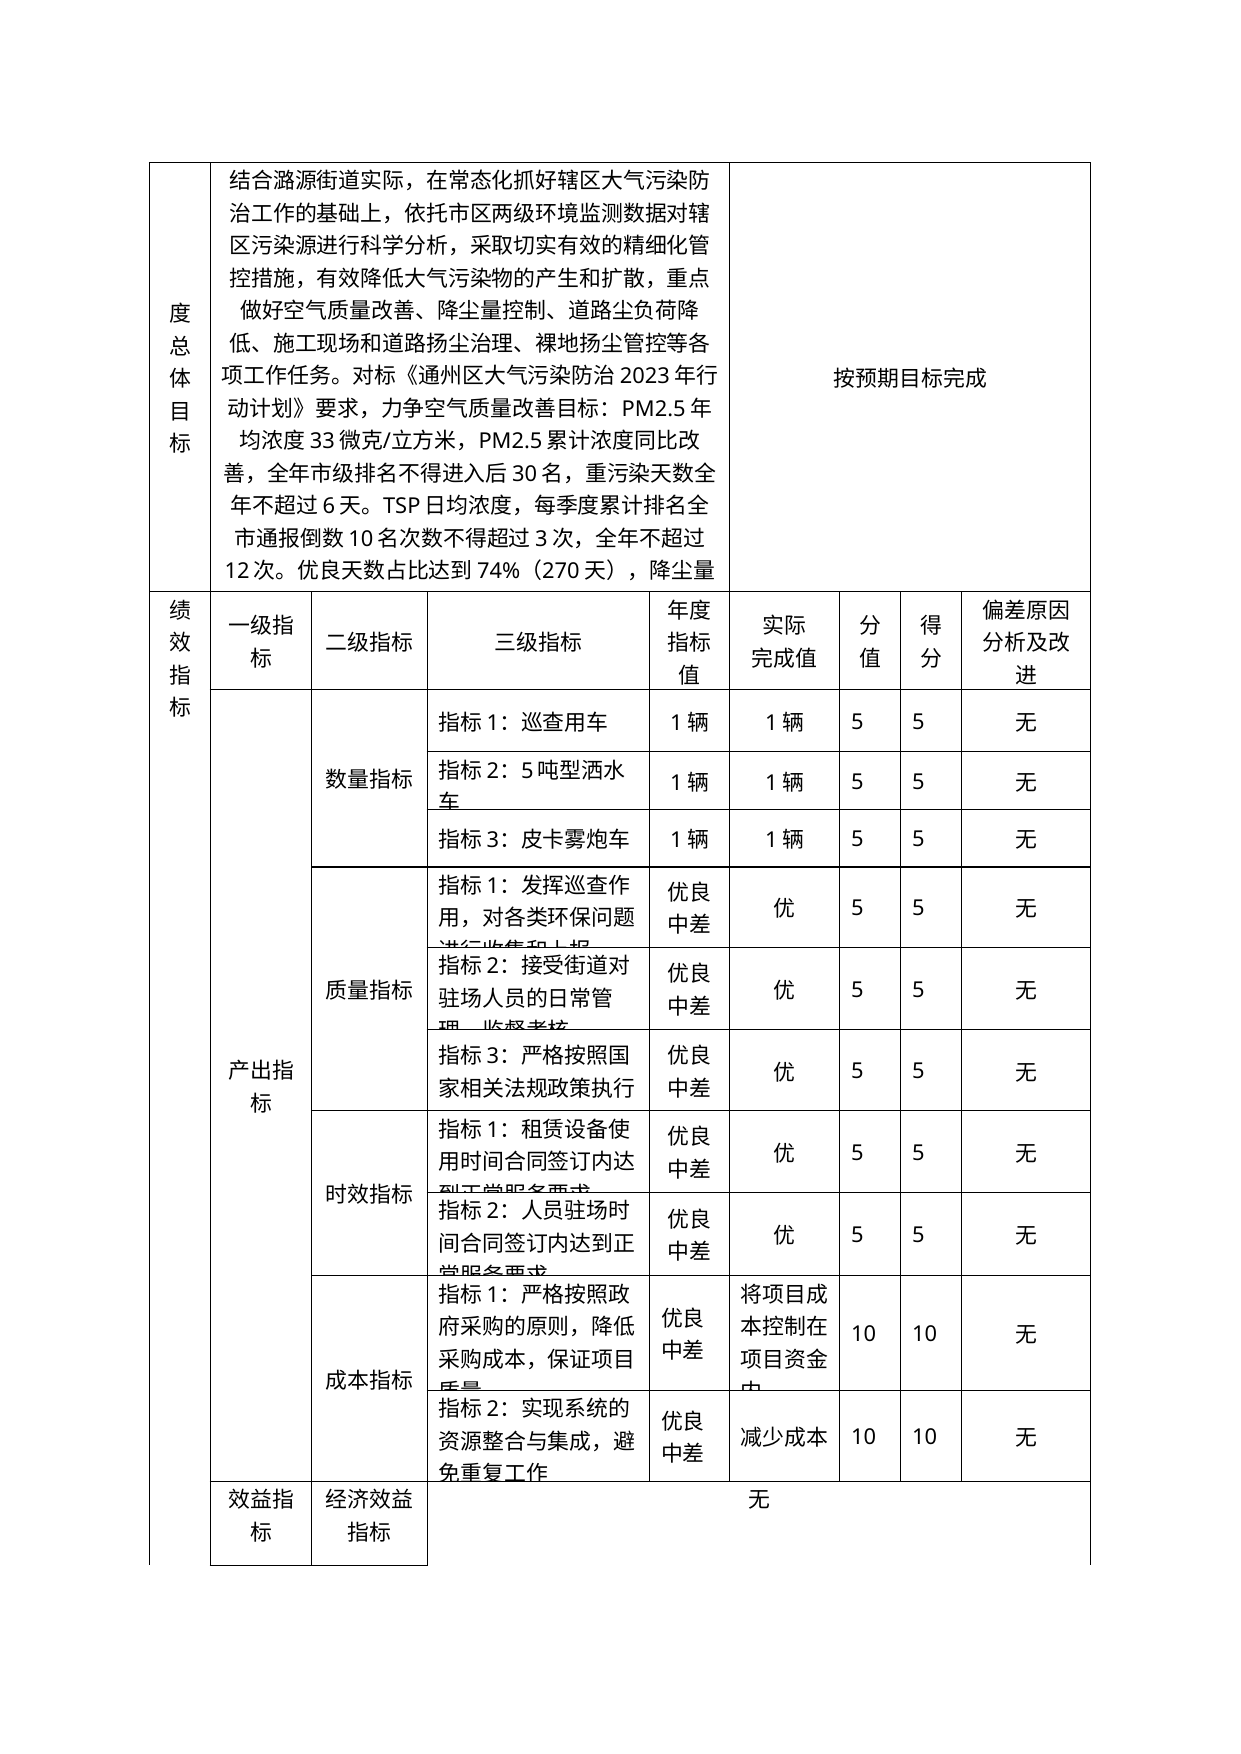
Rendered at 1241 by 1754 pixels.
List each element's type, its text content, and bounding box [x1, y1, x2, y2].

table_cell 5 [901, 868, 961, 947]
table_cell 经济效益 指标 [312, 1482, 427, 1565]
table_cell 5 [901, 1111, 961, 1192]
table_cell 一级指标 [211, 592, 311, 689]
table_cell 无 [962, 810, 1090, 866]
table_cell 实际 完成值 [730, 592, 839, 689]
table_cell 1辆 [650, 752, 729, 809]
table_cell 5 [901, 1030, 961, 1110]
table_cell 指标1：巡查用车 [428, 690, 649, 751]
table_cell 产出指标 [211, 690, 311, 1481]
table_cell 数量指标 [312, 690, 427, 866]
table_cell 绩 效 指 标 [150, 592, 210, 1565]
table_cell 5 [901, 810, 961, 866]
table_cell 年度总体目标 [150, 163, 210, 591]
table_cell 5 [840, 690, 900, 751]
table_cell 指标1：发挥巡查作用，对各类环保问题进行收集和上报 [428, 868, 649, 947]
table_cell 5 [901, 948, 961, 1029]
table_cell 5 [840, 1030, 900, 1110]
table_cell 偏差原因分析及改进 措施 [962, 592, 1090, 689]
table_cell 5 [840, 752, 900, 809]
table_cell 优 [730, 1030, 839, 1110]
table_cell 5 [901, 690, 961, 751]
table_cell 10 [901, 1391, 961, 1481]
table_cell 优 [730, 868, 839, 947]
table_cell 无 [962, 690, 1090, 751]
table_cell 指标3：严格按照国家相关法规政策执行 [428, 1030, 649, 1110]
table_cell 按预期目标完成 [730, 163, 1090, 591]
table_cell 5 [840, 868, 900, 947]
table_cell 结合潞源街道实际，在常态化抓好辖区大气污染防治工作的基础上，依托市区两级环境监测数据对辖区污染源进行科学分析，采取切实有效的精细化管控措施，有效降低大气污染物的产生和扩散，重点做好空气质量改善、降尘量控制、道路尘负荷降低、施工现场和道路扬尘治理、裸地扬尘管控等各项工作任务。对标《通州区大气污染防治2023年行动计划》要求，力争空气质量改善目标：PM2.5年均浓度33微克/立方米，PM2.5累计浓度同比改善，全年市级排名不得进入后30名，重污染天数全年不超过6天。TSP日均浓度，每季度累计排名全市通报倒数10名次数不得超过3次，全年不超过12次。优良天数占比达到74%（270天），降尘量控制在5吨/平方公里·月（扣除沙尘影响）。全年进入全市道路尘负荷后30名的频次不得超过2次。如未达到相应目标值，依据双方合同约定，扣除相应服务经费。 [211, 163, 729, 591]
table_cell 1辆 [730, 690, 839, 751]
table_cell 优良中差 [650, 1391, 729, 1481]
table_cell 指标1：租赁设备使用时间合同签订内达到正常服务要求 [428, 1111, 649, 1192]
table_cell 三级指标 [428, 592, 649, 689]
table_cell 10 [901, 1276, 961, 1390]
table_cell 5 [840, 1111, 900, 1192]
table_cell 将项目成本控制在项目资金内 [730, 1276, 839, 1390]
table_cell 优良中差 [650, 1193, 729, 1275]
table_cell 指标2：实现系统的资源整合与集成，避免重复工作 [428, 1391, 649, 1481]
table_cell 分值 [840, 592, 900, 689]
table_cell 5 [901, 752, 961, 809]
table_cell 无 [962, 1276, 1090, 1390]
table_cell 优良中差 [650, 1030, 729, 1110]
table_cell 指标2：接受街道对驻场人员的日常管理、监督考核 [428, 948, 649, 1029]
table_cell 1辆 [730, 752, 839, 809]
table_cell 优 [730, 948, 839, 1029]
table_cell 得分 [901, 592, 961, 689]
table_cell 时效指标 [312, 1111, 427, 1275]
table_cell 无 [962, 868, 1090, 947]
table_cell 10 [840, 1276, 900, 1390]
table_cell 无 [962, 752, 1090, 809]
table_cell 减少成本 [730, 1391, 839, 1481]
table_cell 二级指标 [312, 592, 427, 689]
table_cell 无 [962, 1030, 1090, 1110]
table_cell 质量指标 [312, 868, 427, 1110]
table_cell 优良中差 [650, 948, 729, 1029]
table_cell 优良中差 [650, 868, 729, 947]
table_cell 10 [840, 1391, 900, 1481]
table_cell 年度 指标值 [650, 592, 729, 689]
table_cell 无 [962, 948, 1090, 1029]
table_cell 优 [730, 1193, 839, 1275]
table_cell 成本指标 [312, 1276, 427, 1481]
table_cell 无 [962, 1391, 1090, 1481]
table_cell 优 [730, 1111, 839, 1192]
table_cell 效益指标 [211, 1482, 311, 1565]
table_cell 5 [901, 1193, 961, 1275]
table_cell 指标2：人员驻场时间合同签订内达到正常服务要求 [428, 1193, 649, 1275]
table_cell 5 [840, 1193, 900, 1275]
table_cell 1辆 [650, 810, 729, 866]
table_cell 指标2：5吨型洒水车 [428, 752, 649, 809]
table_cell 指标1：严格按照政府采购的原则，降低采购成本，保证项目质量 [428, 1276, 649, 1390]
table_cell 优良中差 [650, 1276, 729, 1390]
table_cell 优良中差 [650, 1111, 729, 1192]
table_cell 无 [962, 1193, 1090, 1275]
table_cell 5 [840, 948, 900, 1029]
table_cell 1辆 [650, 690, 729, 751]
table_cell 5 [840, 810, 900, 866]
table_cell 无 [428, 1482, 1090, 1565]
table_cell 指标3：皮卡雾炮车 [428, 810, 649, 866]
table_cell 无 [962, 1111, 1090, 1192]
table_cell 1辆 [730, 810, 839, 866]
